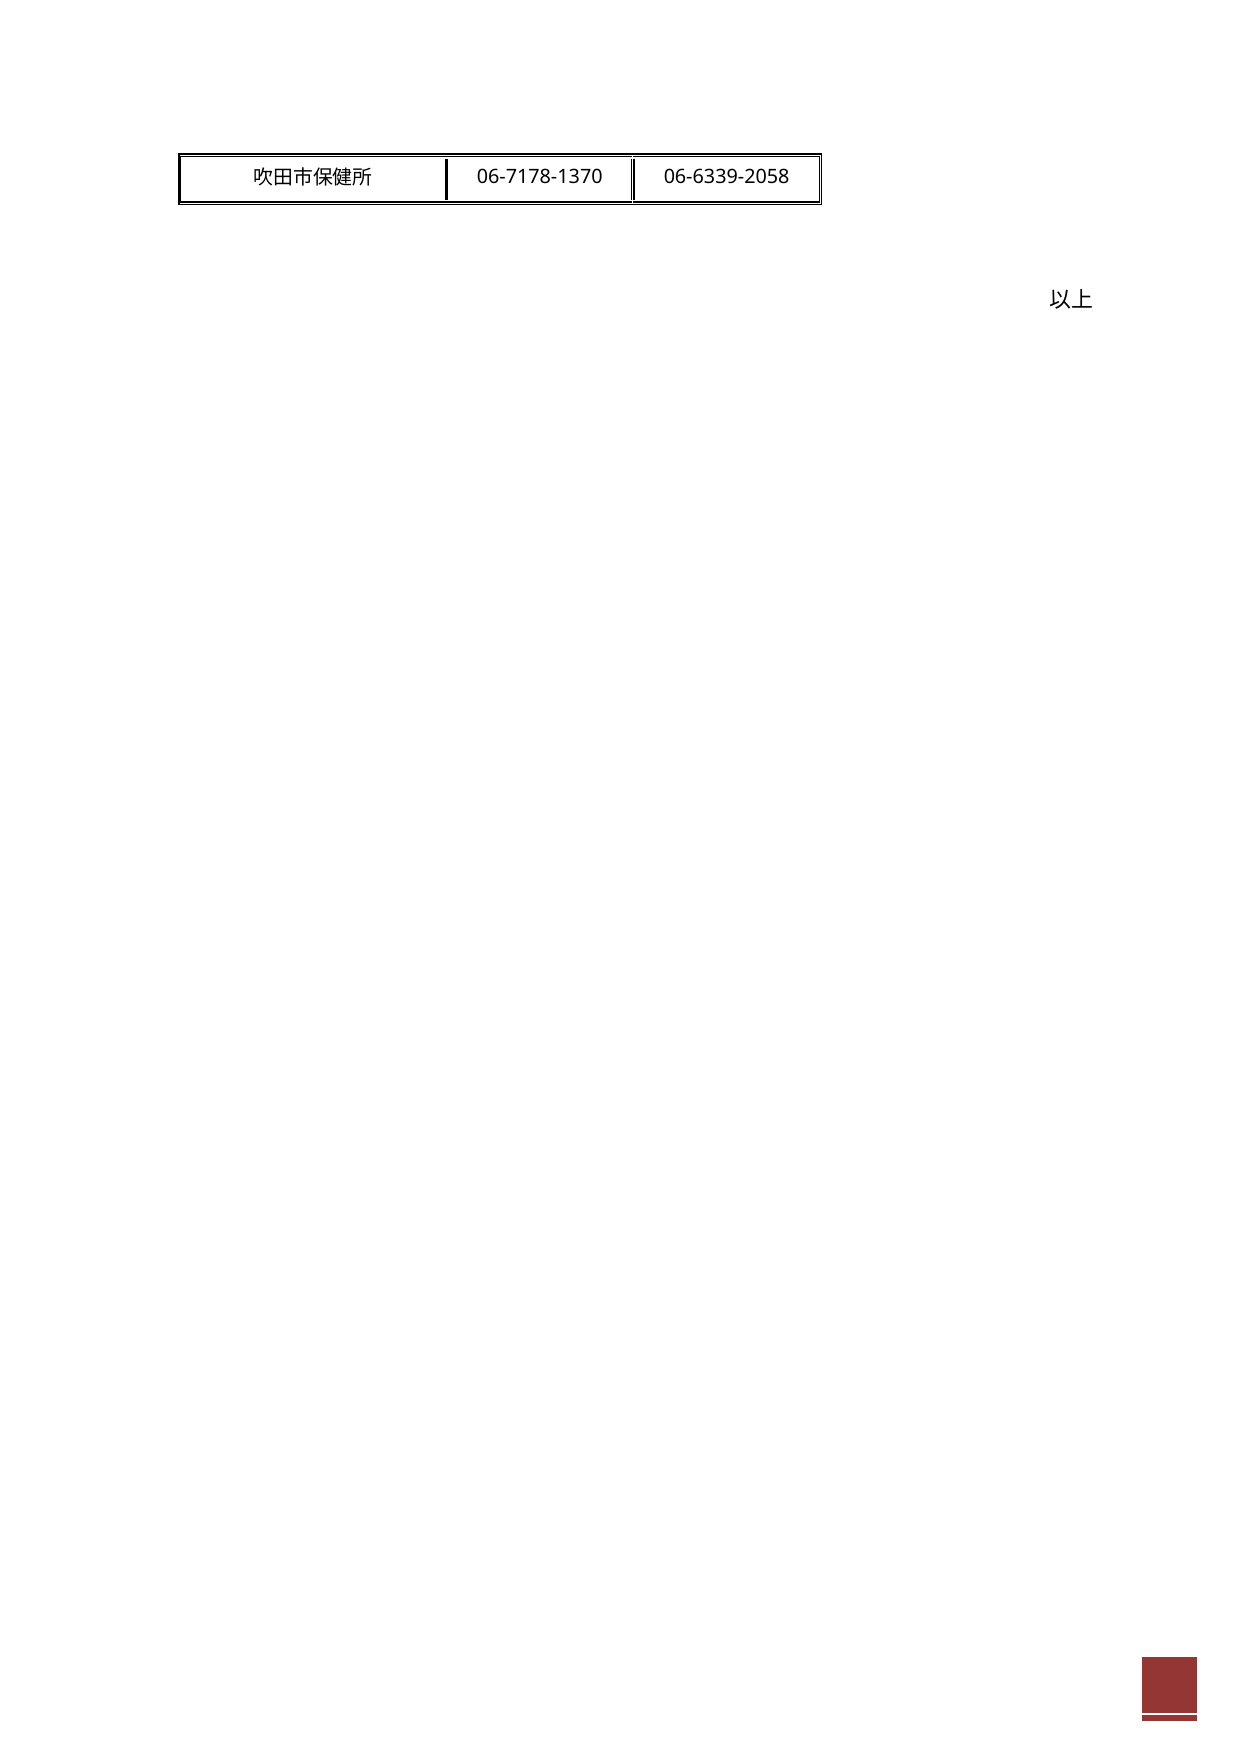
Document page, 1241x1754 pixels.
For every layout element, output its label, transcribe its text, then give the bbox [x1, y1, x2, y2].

table_cell 06-7178-1370 [446, 155, 633, 201]
text 以上 [177, 279, 1092, 317]
table_cell 吹田市保健所 [181, 157, 446, 201]
table_cell 06-6339-2058 [633, 157, 819, 201]
